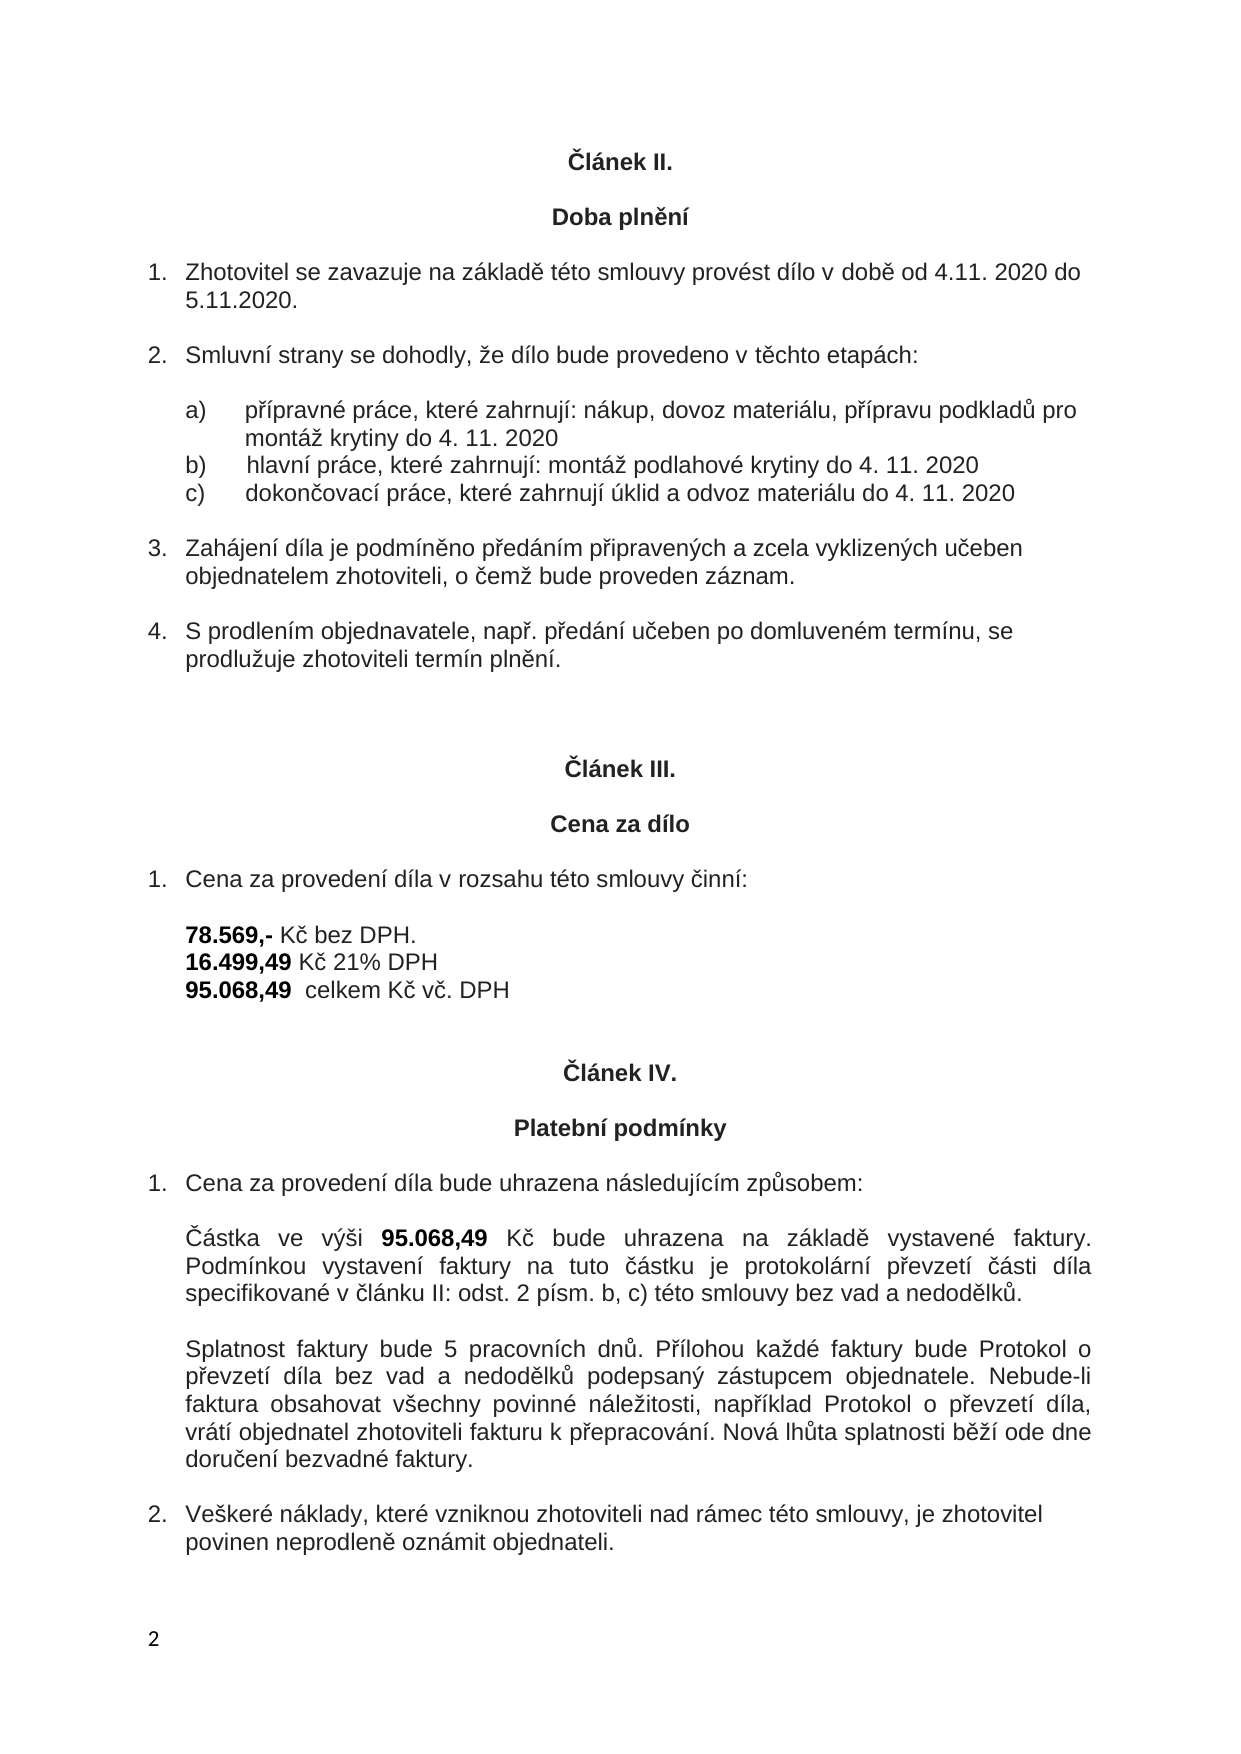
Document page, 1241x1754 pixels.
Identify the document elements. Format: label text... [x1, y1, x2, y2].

text 16.499,49 Kč 21% DPH [185, 948, 1093, 976]
list Zhotovitel se zavazuje na základě této smlouvy provést dílo v době od 4.11. 2020 do 5.11.2020. [148, 258, 1093, 313]
text Platební podmínky [148, 1114, 1093, 1141]
list Veškeré náklady, které vzniknou zhotoviteli nad rámec této smlouvy, je zhotovitel [148, 1500, 1093, 1528]
text 95.068,49 celkem Kč vč. DPH [185, 976, 1093, 1003]
list Cena za provedení díla bude uhrazena následujícím způsobem: [148, 1169, 1093, 1197]
text Článek II. [148, 148, 1093, 175]
list přípravné práce, které zahrnují: nákup, dovoz materiálu, přípravu podkladů pro montáž krytiny do 4. 11. 2020 [185, 396, 1093, 451]
text 78.569,- Kč bez DPH. [185, 921, 1093, 948]
text Cena za dílo [148, 810, 1093, 838]
text Doba plnění [148, 203, 1093, 230]
text Článek III. [148, 755, 1093, 782]
list Smluvní strany se dohodly, že dílo bude provedeno v těchto etapách: [148, 341, 1093, 368]
text Splatnost faktury bude 5 pracovních dnů. Přílohou každé faktury bude Protokol o převzetí díla bez vad a nedodělků podepsaný zástupcem objednatele. Nebude-li faktura obsahovat všechny povinné náležitosti, například Protokol o převzetí díla, vrátí objednatel zhotoviteli fakturu k přepracování. Nová lhůta splatnosti běží ode dne doručení bezvadné faktury. [185, 1334, 1093, 1473]
text Článek IV. [148, 1058, 1093, 1086]
text Částka ve výši 95.068,49 Kč bude uhrazena na základě vystavené faktury. Podmínkou vystavení faktury na tuto částku je protokolární převzetí části díla specifikované v článku II: odst. 2 písm. b, c) této smlouvy bez vad a nedodělků. [185, 1224, 1093, 1307]
text c) dokončovací práce, které zahrnují úklid a odvoz materiálu do 4. 11. 2020 [185, 479, 1093, 506]
list S prodlením objednavatele, např. předání učeben po domluveném termínu, se prodlužuje zhotoviteli termín plnění. [148, 617, 1093, 672]
list povinen neprodleně oznámit objednateli. [185, 1528, 1093, 1555]
list Zahájení díla je podmíněno předáním připravených a zcela vyklizených učeben objednatelem zhotoviteli, o čemž bude proveden záznam. [148, 534, 1093, 589]
list Cena za provedení díla v rozsahu této smlouvy činní: [148, 865, 1093, 893]
text b) hlavní práce, které zahrnují: montáž podlahové krytiny do 4. 11. 2020 [185, 451, 1093, 479]
